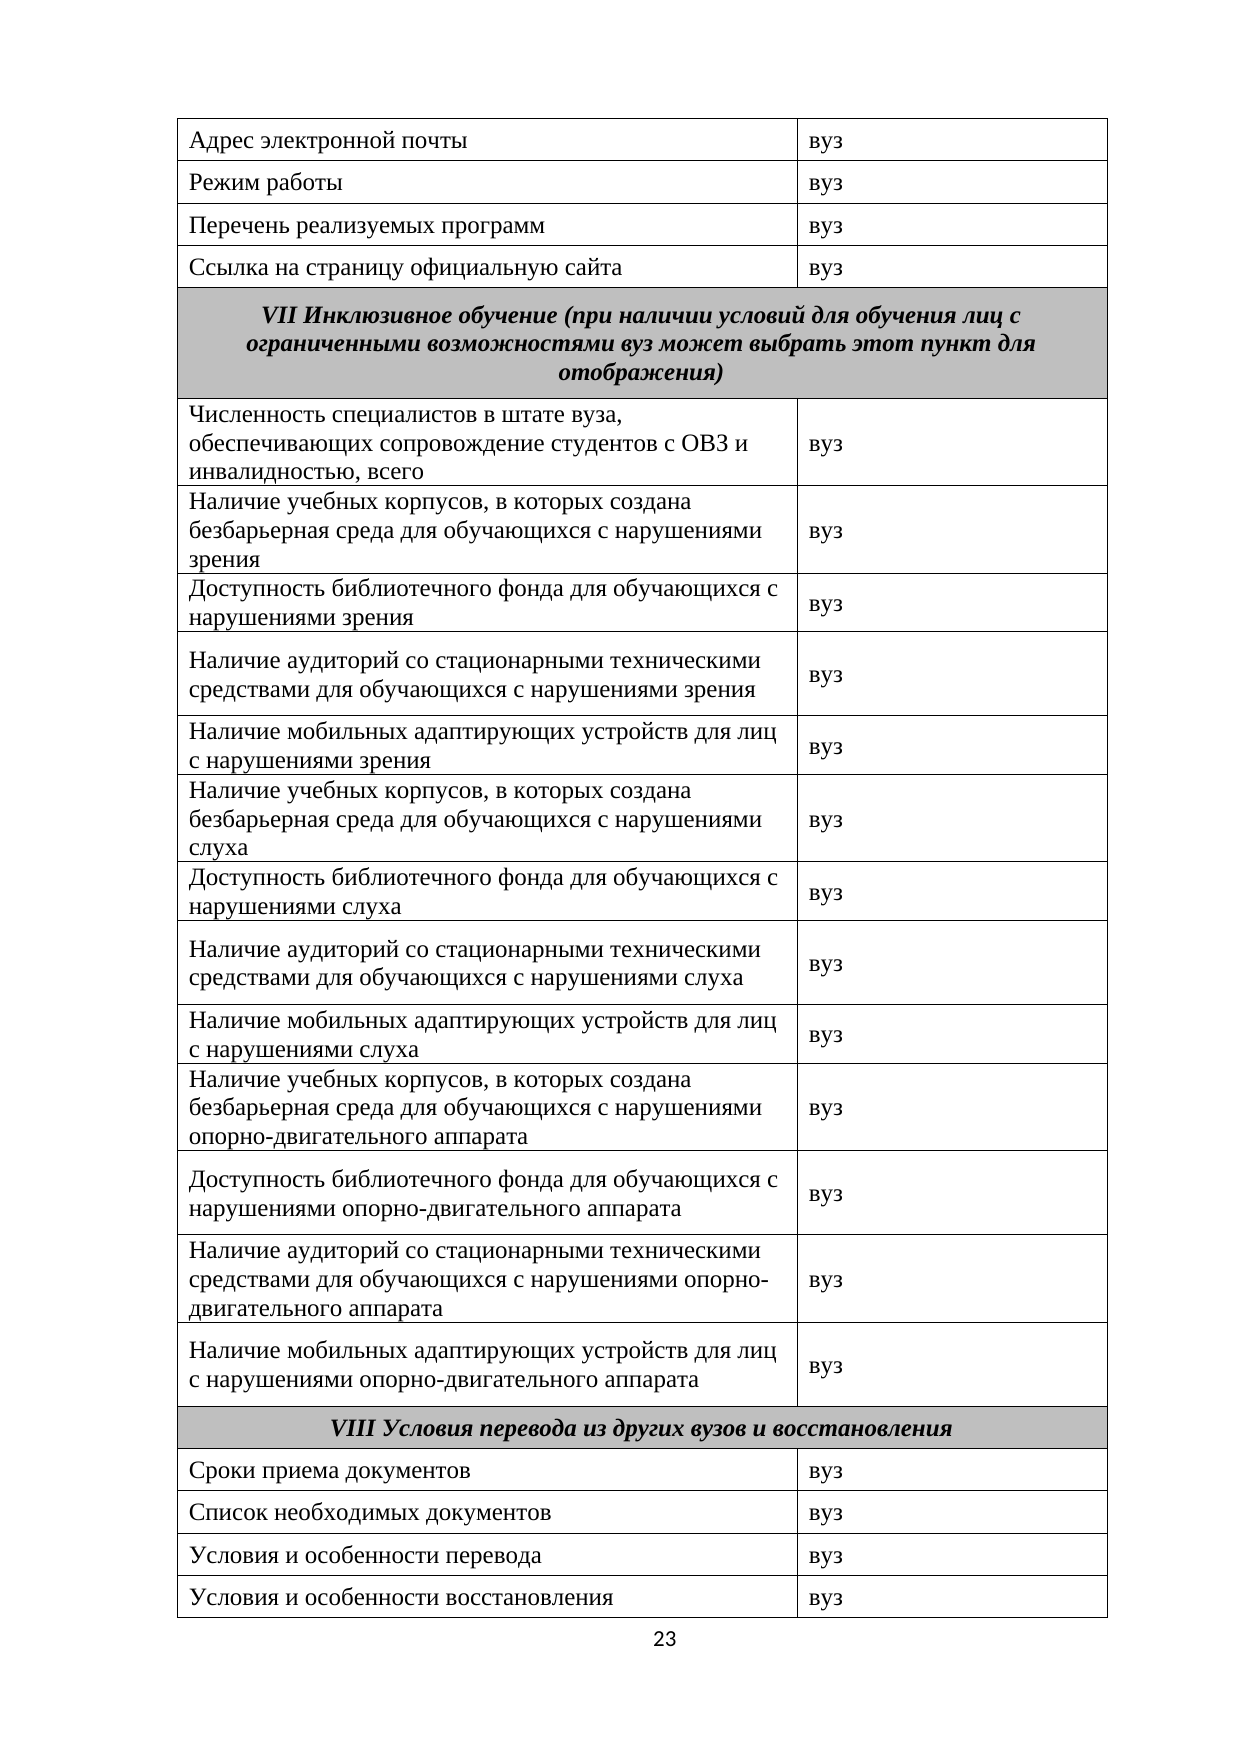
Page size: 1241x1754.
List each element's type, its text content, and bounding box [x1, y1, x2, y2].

table_cell вуз [798, 204, 1107, 245]
table_cell Доступность библиотечного фонда для обучающихся с нарушениями слуха [178, 862, 797, 920]
table_cell Доступность библиотечного фонда для обучающихся с нарушениями зрения [178, 574, 797, 631]
table_cell вуз [798, 486, 1107, 572]
table_cell вуз [798, 1323, 1107, 1406]
table_cell вуз [798, 161, 1107, 202]
table_cell вуз [798, 1151, 1107, 1234]
table_cell вуз [798, 1449, 1107, 1490]
table_cell вуз [798, 1534, 1107, 1575]
table_cell Сроки приема документов [178, 1449, 797, 1490]
table_cell вуз [798, 632, 1107, 715]
table_cell вуз [798, 1491, 1107, 1532]
table_cell Наличие учебных корпусов, в которых создана безбарьерная среда для обучающихся с нарушениями слуха [178, 775, 797, 861]
table_cell Условия и особенности перевода [178, 1534, 797, 1575]
table_cell вуз [798, 246, 1107, 287]
table_cell Список необходимых документов [178, 1491, 797, 1532]
table_cell Наличие мобильных адаптирующих устройств для лиц с нарушениями опорно-двигательного аппарата [178, 1323, 797, 1406]
table_cell вуз [798, 1235, 1107, 1322]
table_cell вуз [798, 1005, 1107, 1063]
table_cell Наличие мобильных адаптирующих устройств для лиц с нарушениями слуха [178, 1005, 797, 1063]
table_cell вуз [798, 574, 1107, 631]
table_cell Наличие учебных корпусов, в которых создана безбарьерная среда для обучающихся с нарушениями опорно-двигательного аппарата [178, 1064, 797, 1150]
table_cell VIII Условия перевода из других вузов и восстановления [178, 1407, 1107, 1448]
table_cell вуз [798, 775, 1107, 861]
table_cell Ссылка на страницу официальную сайта [178, 246, 797, 287]
table_cell Адрес электронной почты [178, 119, 797, 160]
table_cell Наличие мобильных адаптирующих устройств для лиц с нарушениями зрения [178, 716, 797, 774]
table_cell вуз [798, 119, 1107, 160]
table_cell Условия и особенности восстановления [178, 1576, 797, 1617]
table_cell вуз [798, 921, 1107, 1004]
table_cell Наличие аудиторий со стационарными техническими средствами для обучающихся с нарушениями зрения [178, 632, 797, 715]
table_cell Доступность библиотечного фонда для обучающихся с нарушениями опорно-двигательного аппарата [178, 1151, 797, 1234]
table_cell VII Инклюзивное обучение (при наличии условий для обучения лиц с ограниченными возможностями вуз может выбрать этот пункт для отображения) [178, 288, 1107, 398]
table_cell Перечень реализуемых программ [178, 204, 797, 245]
table_cell Наличие аудиторий со стационарными техническими средствами для обучающихся с нарушениями слуха [178, 921, 797, 1004]
table_cell вуз [798, 399, 1107, 485]
table_cell Наличие аудиторий со стационарными техническими средствами для обучающихся с нарушениями опорно-двигательного аппарата [178, 1235, 797, 1322]
table_cell Наличие учебных корпусов, в которых создана безбарьерная среда для обучающихся с нарушениями зрения [178, 486, 797, 572]
table_cell Режим работы [178, 161, 797, 202]
table_cell Численность специалистов в штате вуза, обеспечивающих сопровождение студентов с ОВЗ и инвалидностью, всего [178, 399, 797, 485]
table_cell вуз [798, 716, 1107, 774]
table_cell вуз [798, 1576, 1107, 1617]
table_cell вуз [798, 1064, 1107, 1150]
table_cell вуз [798, 862, 1107, 920]
